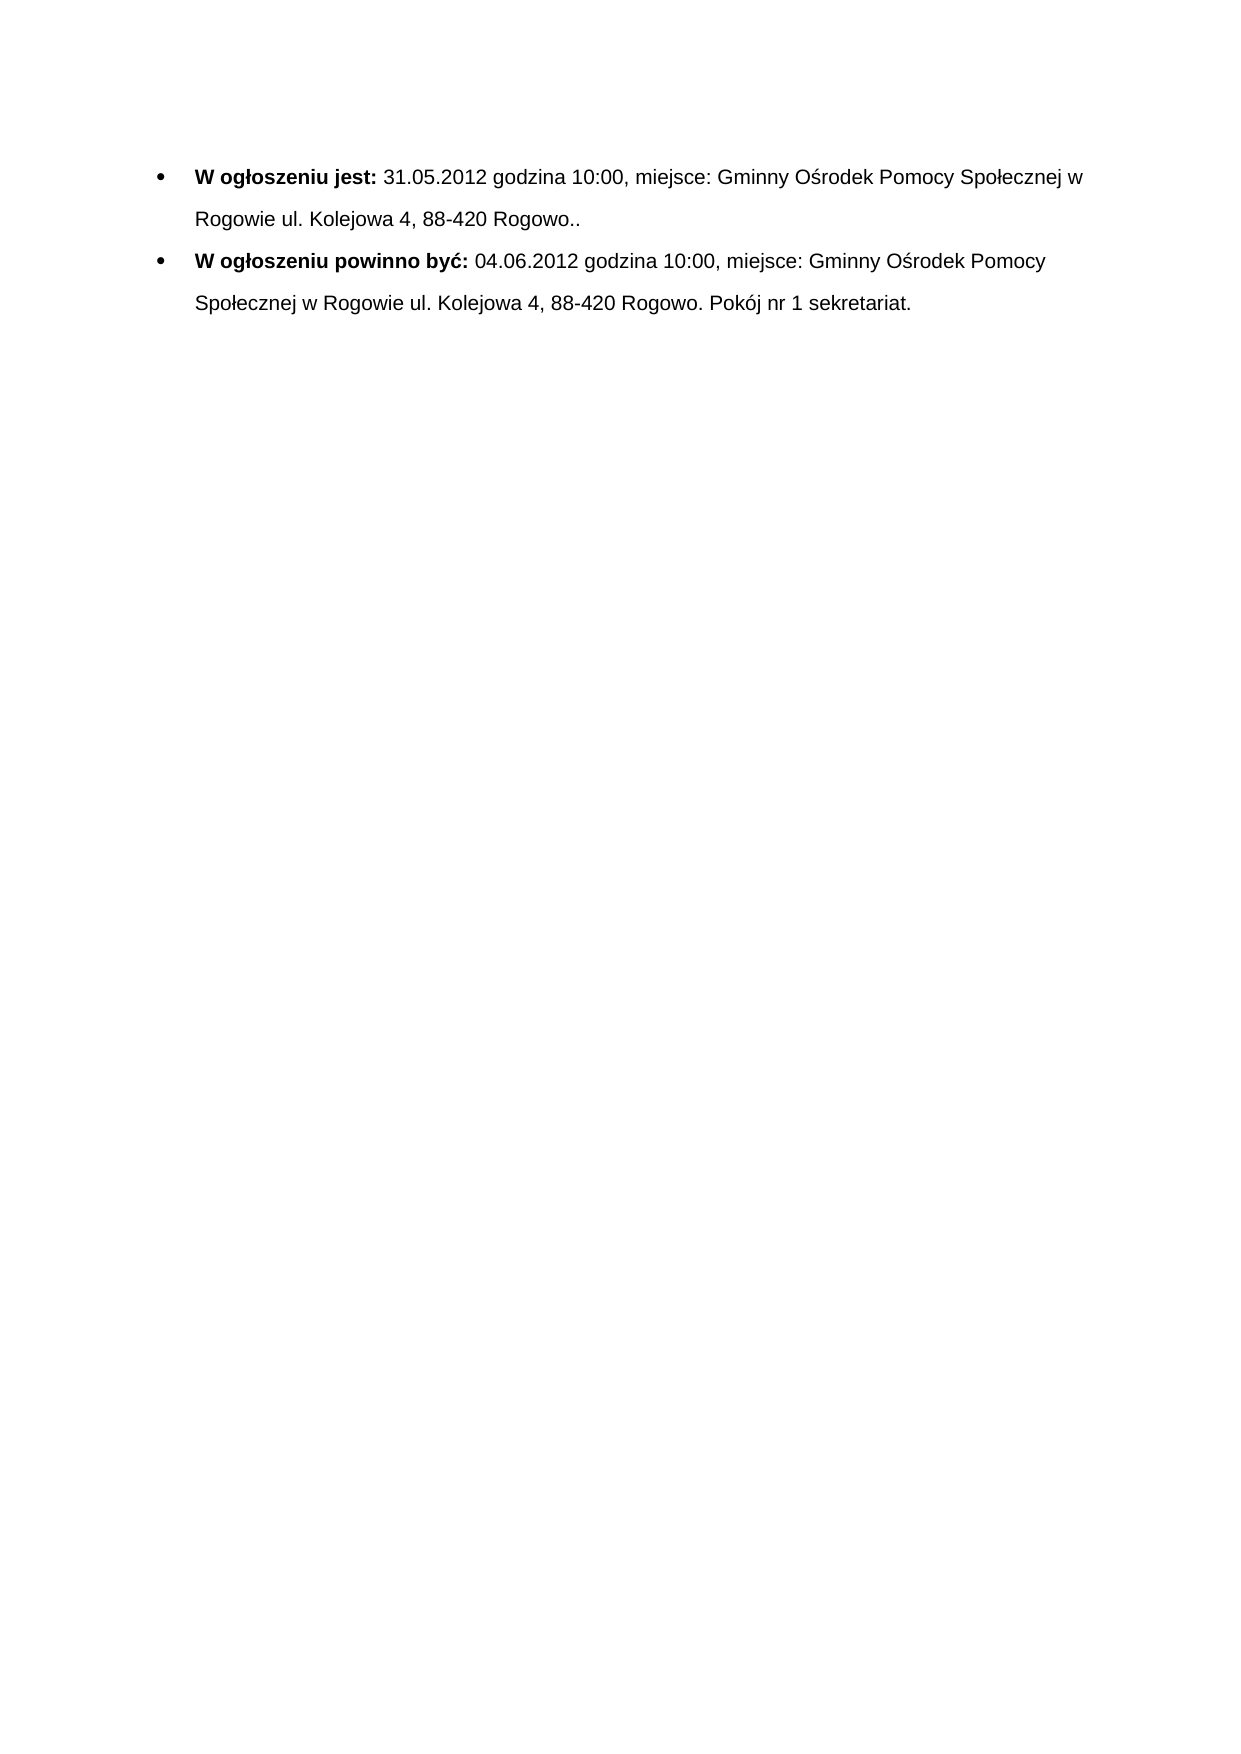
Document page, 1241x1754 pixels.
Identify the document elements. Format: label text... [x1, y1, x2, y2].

list W ogłoszeniu jest: 31.05.2012 godzina 10:00, miejsce: Gminny Ośrodek Pomocy Społecznej w Rogowie ul. Kolejowa 4, 88-420 Rogowo.. [157, 148, 1093, 231]
list W ogłoszeniu powinno być: 04.06.2012 godzina 10:00, miejsce: Gminny Ośrodek Pomocy Społecznej w Rogowie ul. Kolejowa 4, 88-420 Rogowo. Pokój nr 1 sekretariat. [157, 231, 1093, 314]
